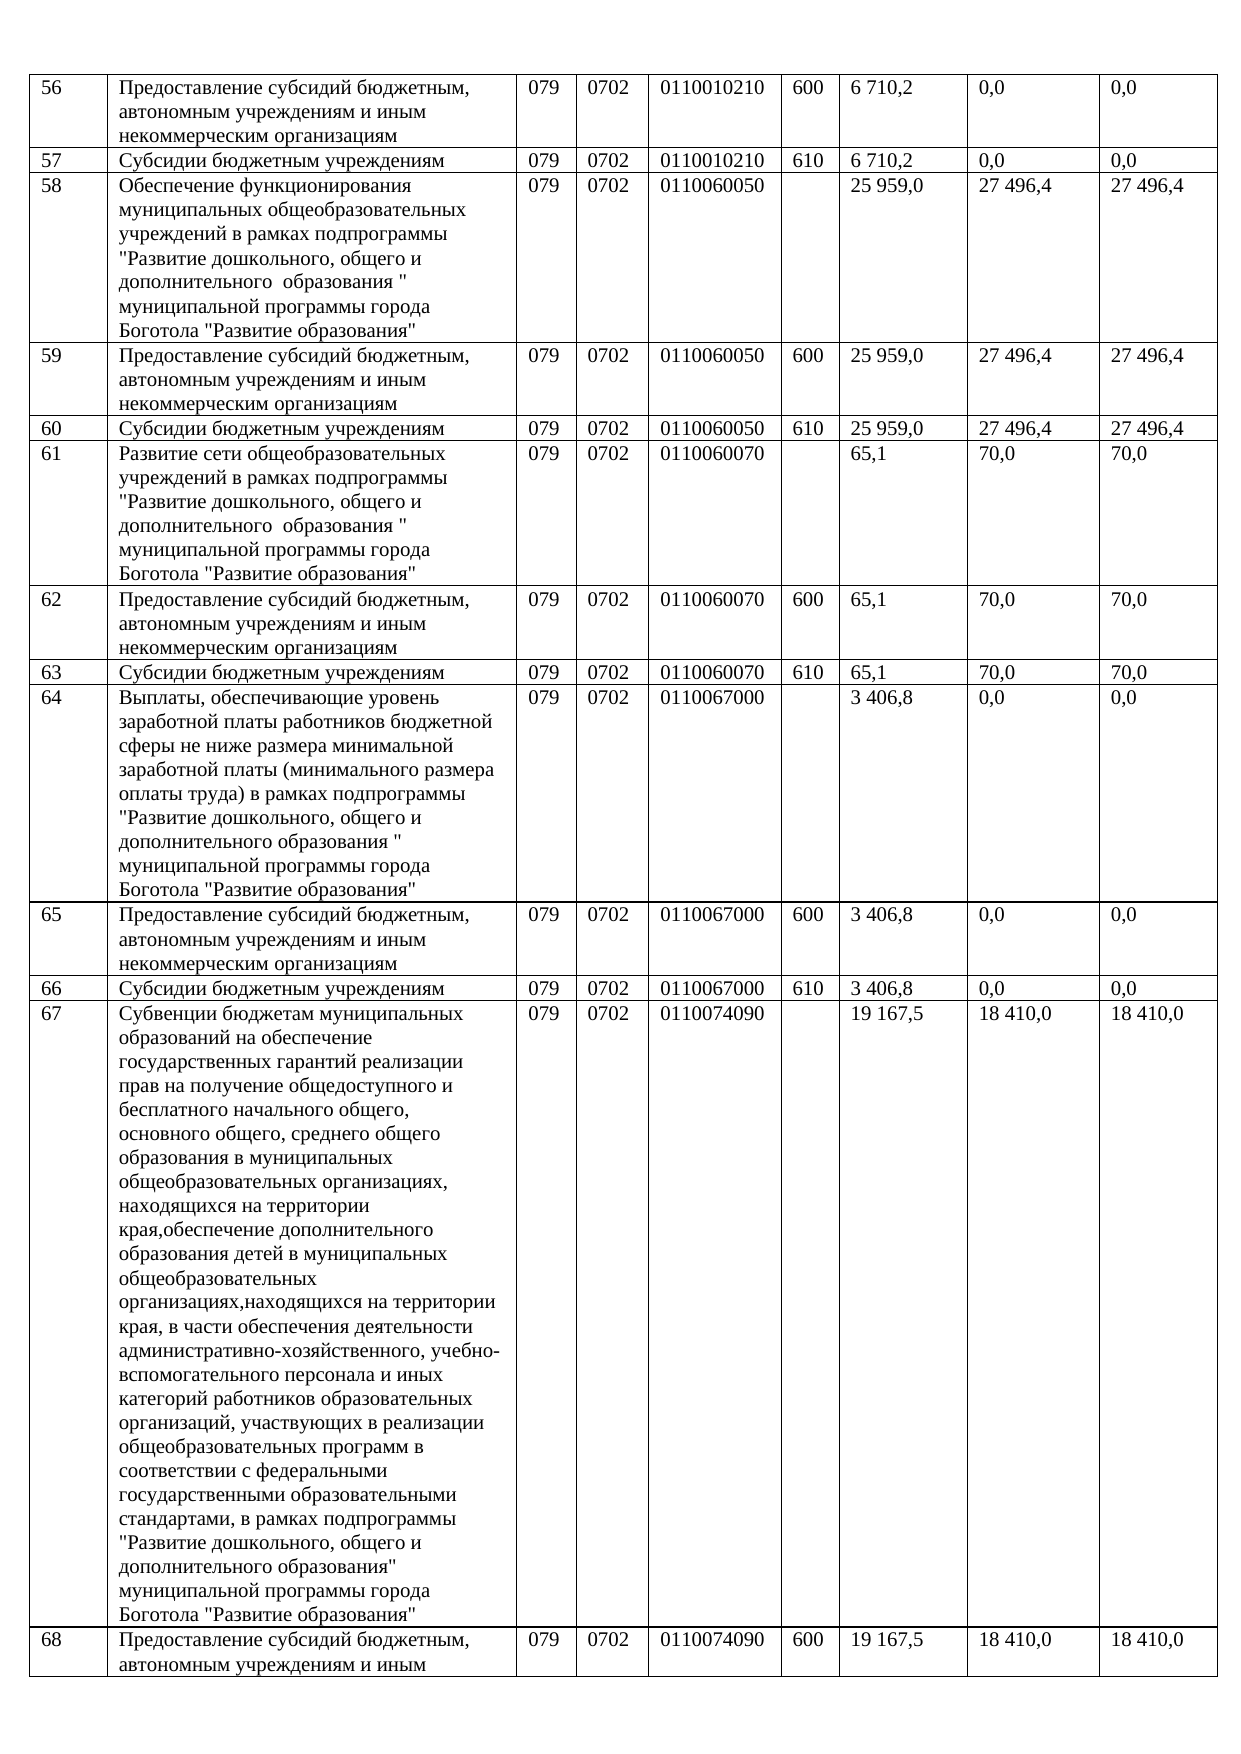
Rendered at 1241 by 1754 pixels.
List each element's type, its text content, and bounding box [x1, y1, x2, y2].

table_cell 600 [782, 586, 839, 659]
table_cell 0702 [577, 976, 648, 1000]
table_cell Субсидии бюджетным учреждениям [108, 976, 516, 1000]
table_cell 70,0 [968, 586, 1099, 659]
table_cell [782, 441, 839, 585]
table_cell 27 496,4 [968, 416, 1099, 440]
table_cell 0,0 [1100, 976, 1217, 1000]
table_cell 0110060050 [649, 173, 781, 342]
table_cell [782, 173, 839, 342]
table_cell 0702 [577, 148, 648, 172]
table_cell 18 410,0 [968, 1001, 1099, 1626]
table_cell 27 496,4 [1100, 173, 1217, 342]
table_cell Субсидии бюджетным учреждениям [108, 416, 516, 440]
table_cell 68 [30, 1628, 107, 1676]
table_cell 079 [517, 75, 576, 147]
table_cell 0,0 [968, 976, 1099, 1000]
table_cell 70,0 [968, 441, 1099, 585]
table_cell 0110060070 [649, 586, 781, 659]
table_cell 65,1 [840, 586, 967, 659]
table_cell 079 [517, 441, 576, 585]
table_cell 27 496,4 [968, 343, 1099, 415]
table_cell 59 [30, 343, 107, 415]
table_cell 25 959,0 [840, 343, 967, 415]
table_cell Предоставление субсидий бюджетным, автономным учреждениям и иным некоммерческим организациям [108, 75, 516, 147]
table_cell 0,0 [968, 75, 1099, 147]
table_cell 079 [517, 148, 576, 172]
table_cell 079 [517, 1001, 576, 1626]
table_cell 610 [782, 976, 839, 1000]
table_cell 600 [782, 343, 839, 415]
table_cell 60 [30, 416, 107, 440]
table_cell 0702 [577, 441, 648, 585]
table_cell 600 [782, 1628, 839, 1676]
table_cell 25 959,0 [840, 416, 967, 440]
table_cell Субсидии бюджетным учреждениям [108, 660, 516, 684]
table_cell 0702 [577, 343, 648, 415]
table_cell 0110067000 [649, 903, 781, 974]
table_cell 0110060050 [649, 343, 781, 415]
table_cell Предоставление субсидий бюджетным, автономным учреждениям и иным некоммерческим организациям [108, 903, 516, 974]
table_cell 079 [517, 903, 576, 974]
table_cell [782, 685, 839, 901]
table_cell 610 [782, 416, 839, 440]
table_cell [108, 1628, 516, 1676]
table_cell 079 [517, 685, 576, 901]
table_cell 64 [30, 685, 107, 901]
table_cell 65 [30, 903, 107, 974]
table_cell 56 [30, 75, 107, 147]
table_cell 0,0 [1100, 903, 1217, 974]
table_cell 0110074090 [649, 1628, 781, 1676]
table_cell 0,0 [1100, 148, 1217, 172]
table_cell 0702 [577, 903, 648, 974]
table_cell 62 [30, 586, 107, 659]
table_cell Предоставление субсидий бюджетным, автономным учреждениям и иным некоммерческим организациям [108, 586, 516, 659]
table_cell 0,0 [1100, 75, 1217, 147]
table_cell 19 167,5 [840, 1628, 967, 1676]
table_cell 0702 [577, 75, 648, 147]
table_cell 079 [517, 660, 576, 684]
table_cell 65,1 [840, 441, 967, 585]
table_cell 0110060070 [649, 660, 781, 684]
table_cell 0,0 [968, 148, 1099, 172]
table_cell 0702 [577, 660, 648, 684]
table_cell 0702 [577, 1628, 648, 1676]
table_cell 0110060050 [649, 416, 781, 440]
table_cell Выплаты, обеспечивающие уровень заработной платы работников бюджетной сферы не ниже размера минимальной заработной платы (минимального размера оплаты труда) в рамках подпрограммы "Развитие дошкольного, общего и дополнительного образования " муниципальной программы города Боготола "Развитие образования" [108, 685, 516, 901]
table_cell 600 [782, 903, 839, 974]
table_cell 18 410,0 [1100, 1628, 1217, 1676]
table_cell 079 [517, 1628, 576, 1676]
table_cell 6 710,2 [840, 75, 967, 147]
table_cell 0110067000 [649, 685, 781, 901]
table_cell 0110060070 [649, 441, 781, 585]
table_cell 079 [517, 586, 576, 659]
table_cell 0110074090 [649, 1001, 781, 1626]
table_cell 079 [517, 343, 576, 415]
table_cell 63 [30, 660, 107, 684]
table_cell Субвенции бюджетам муниципальных образований на обеспечение государственных гарантий реализации прав на получение общедоступного и бесплатного начального общего, основного общего, среднего общего образования в муниципальных общеобразовательных организациях, находящихся на территории края,обеспечение дополнительного образования детей в муниципальных общеобразовательных организациях,находящихся на территории края, в части обеспечения деятельности административно-хозяйственного, учебно-вспомогательного персонала и иных категорий работников образовательных организаций, участвующих в реализации общеобразовательных программ в соответствии с федеральными государственными образовательными стандартами, в рамках подпрограммы "Развитие дошкольного, общего и дополнительного образования" муниципальной программы города Боготола "Развитие образования" [108, 1001, 516, 1626]
table_cell Предоставление субсидий бюджетным, автономным учреждениям и иным некоммерческим организациям [108, 343, 516, 415]
table_cell 67 [30, 1001, 107, 1626]
table_cell Субсидии бюджетным учреждениям [108, 148, 516, 172]
table_cell 079 [517, 173, 576, 342]
table_cell 18 410,0 [1100, 1001, 1217, 1626]
table_cell 0110010210 [649, 148, 781, 172]
table_cell 61 [30, 441, 107, 585]
table_cell 27 496,4 [968, 173, 1099, 342]
table_cell 3 406,8 [840, 903, 967, 974]
table_cell 65,1 [840, 660, 967, 684]
table_cell 58 [30, 173, 107, 342]
table_cell 079 [517, 416, 576, 440]
table_cell 0702 [577, 416, 648, 440]
table_cell 3 406,8 [840, 976, 967, 1000]
table_cell 70,0 [968, 660, 1099, 684]
table_cell 610 [782, 148, 839, 172]
table_cell 0,0 [968, 903, 1099, 974]
table_cell 70,0 [1100, 441, 1217, 585]
table_cell 0,0 [1100, 685, 1217, 901]
table_cell 27 496,4 [1100, 343, 1217, 415]
table_cell 0110067000 [649, 976, 781, 1000]
table_cell 27 496,4 [1100, 416, 1217, 440]
table_cell 3 406,8 [840, 685, 967, 901]
table_cell 600 [782, 75, 839, 147]
table_cell 25 959,0 [840, 173, 967, 342]
table_cell Обеспечение функционирования муниципальных общеобразовательных учреждений в рамках подпрограммы "Развитие дошкольного, общего и дополнительного образования " муниципальной программы города Боготола "Развитие образования" [108, 173, 516, 342]
table_cell Развитие сети общеобразовательных учреждений в рамках подпрограммы "Развитие дошкольного, общего и дополнительного образования " муниципальной программы города Боготола "Развитие образования" [108, 441, 516, 585]
table_cell 70,0 [1100, 586, 1217, 659]
table_cell 0702 [577, 586, 648, 659]
table_cell [782, 1001, 839, 1626]
table_cell 70,0 [1100, 660, 1217, 684]
table_cell 18 410,0 [968, 1628, 1099, 1676]
table_cell 6 710,2 [840, 148, 967, 172]
table_cell 610 [782, 660, 839, 684]
table_cell 57 [30, 148, 107, 172]
table_cell 0702 [577, 173, 648, 342]
table_cell 079 [517, 976, 576, 1000]
table_cell 66 [30, 976, 107, 1000]
table_cell 19 167,5 [840, 1001, 967, 1626]
table_cell 0110010210 [649, 75, 781, 147]
table_cell 0,0 [968, 685, 1099, 901]
table_cell 0702 [577, 685, 648, 901]
table_cell 0702 [577, 1001, 648, 1626]
